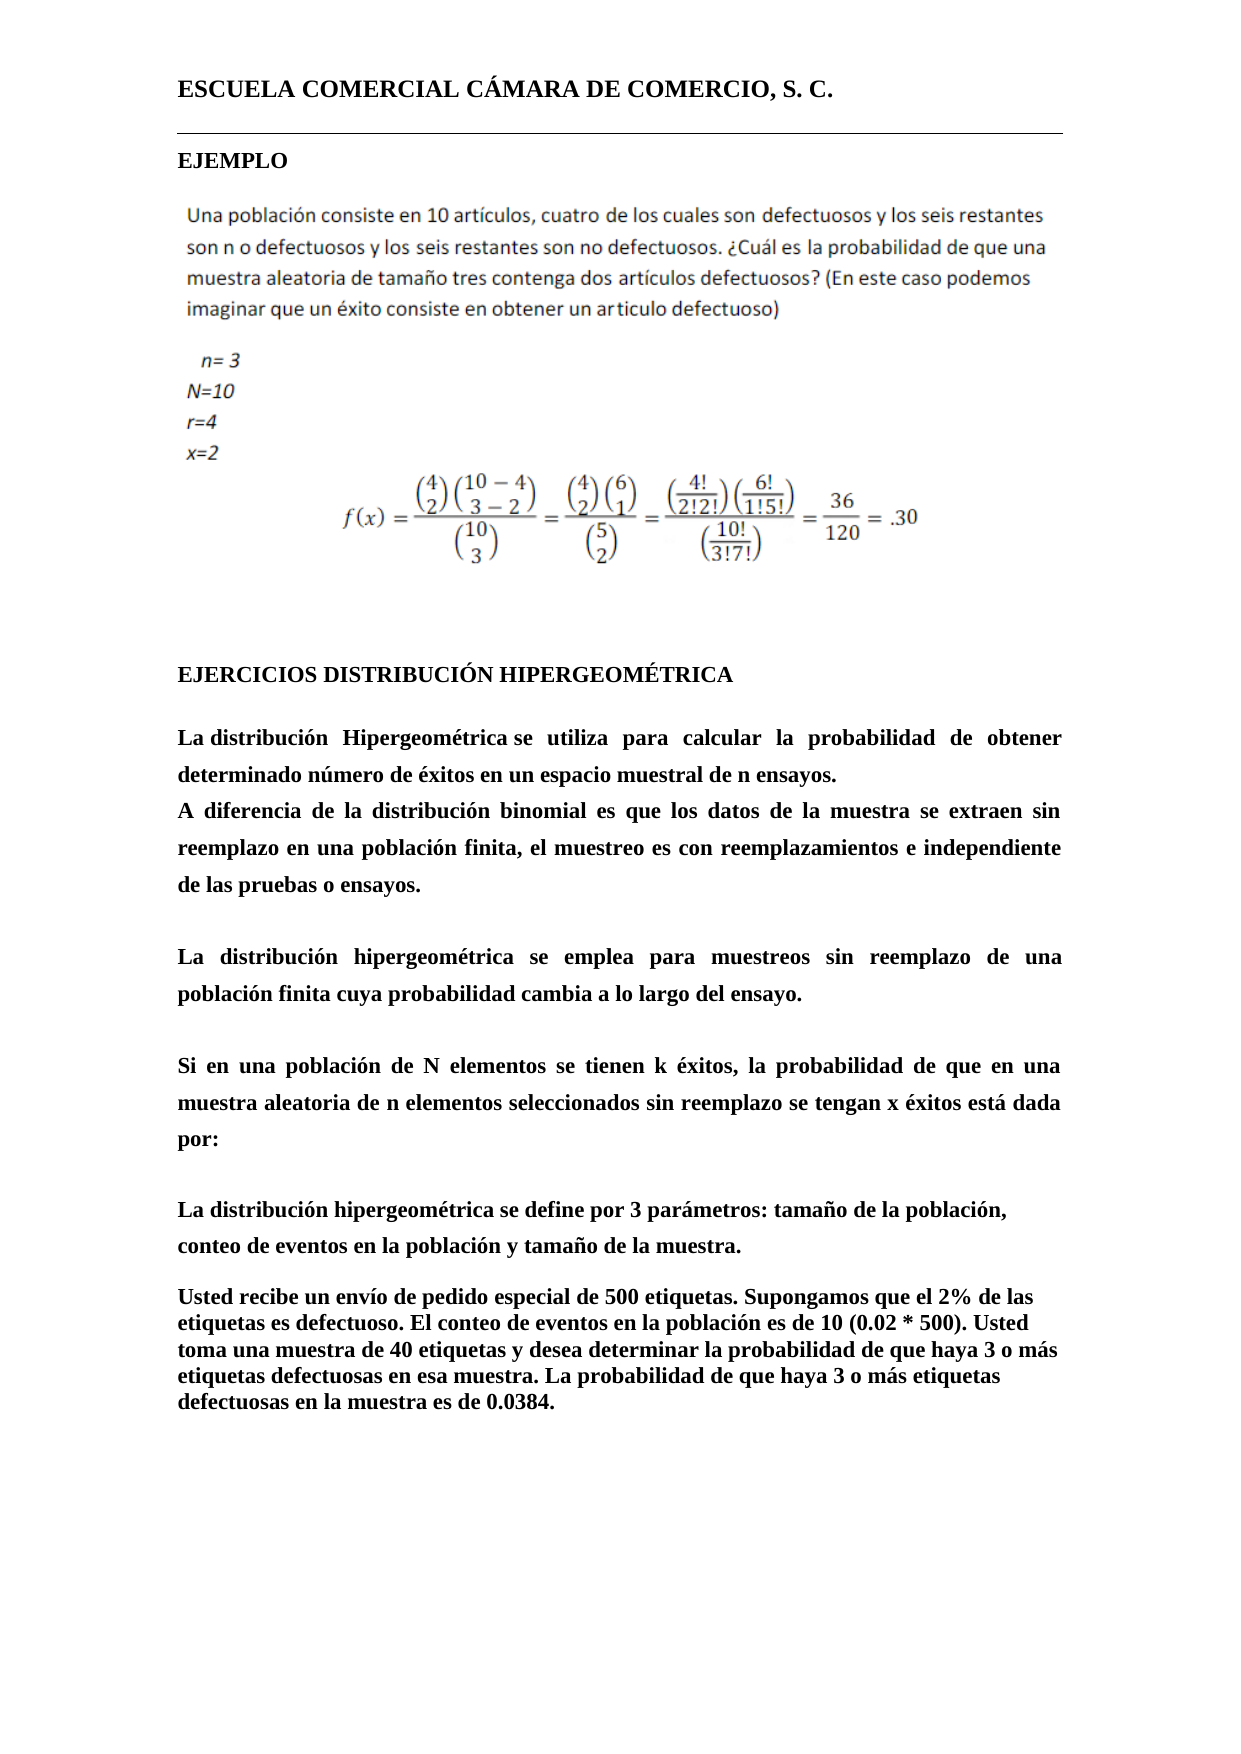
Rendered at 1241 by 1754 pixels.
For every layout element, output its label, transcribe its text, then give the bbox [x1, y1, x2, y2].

text Si en una población de N elementos se tienen k éxitos, la probabilidad de que en una muestra aleatoria de n elementos seleccionados sin reemplazo se tengan x éxitos está dada por: [177, 1042, 1063, 1152]
text etiquetas es defectuoso. El conteo de eventos en la población es de 10 (0.02 * 500). Usted [177, 1309, 1063, 1336]
text EJERCICIOS DISTRIBUCIÓN HIPERGEOMÉTRICA [177, 661, 1063, 688]
text etiquetas defectuosas en esa muestra. La probabilidad de que haya 3 o más etiquetas [177, 1362, 1063, 1388]
text toma una muestra de 40 etiquetas y desea determinar la probabilidad de que haya 3 o más [177, 1336, 1063, 1362]
text EJEMPLO [177, 148, 1063, 174]
picture [177, 200, 1064, 583]
text La distribución Hipergeométrica se utiliza para calcular la probabilidad de obtener determinado número de éxitos en un espacio muestral de n ensayos. [177, 714, 1063, 787]
text La distribución hipergeométrica se define por 3 parámetros: tamaño de la población, conteo de eventos en la población y tamaño de la muestra. [177, 1188, 1063, 1258]
text Usted recibe un envío de pedido especial de 500 etiquetas. Supongamos que el 2% de las [177, 1283, 1063, 1309]
text defectuosas en la muestra es de 0.0384. [177, 1388, 1063, 1415]
text La distribución hipergeométrica se emplea para muestreos sin reemplazo de una población finita cuya probabilidad cambia a lo largo del ensayo. [177, 933, 1063, 1006]
text A diferencia de la distribución binomial es que los datos de la muestra se extraen sin reemplazo en una población finita, el muestreo es con reemplazamientos e independiente de las pruebas o ensayos. [177, 787, 1063, 897]
